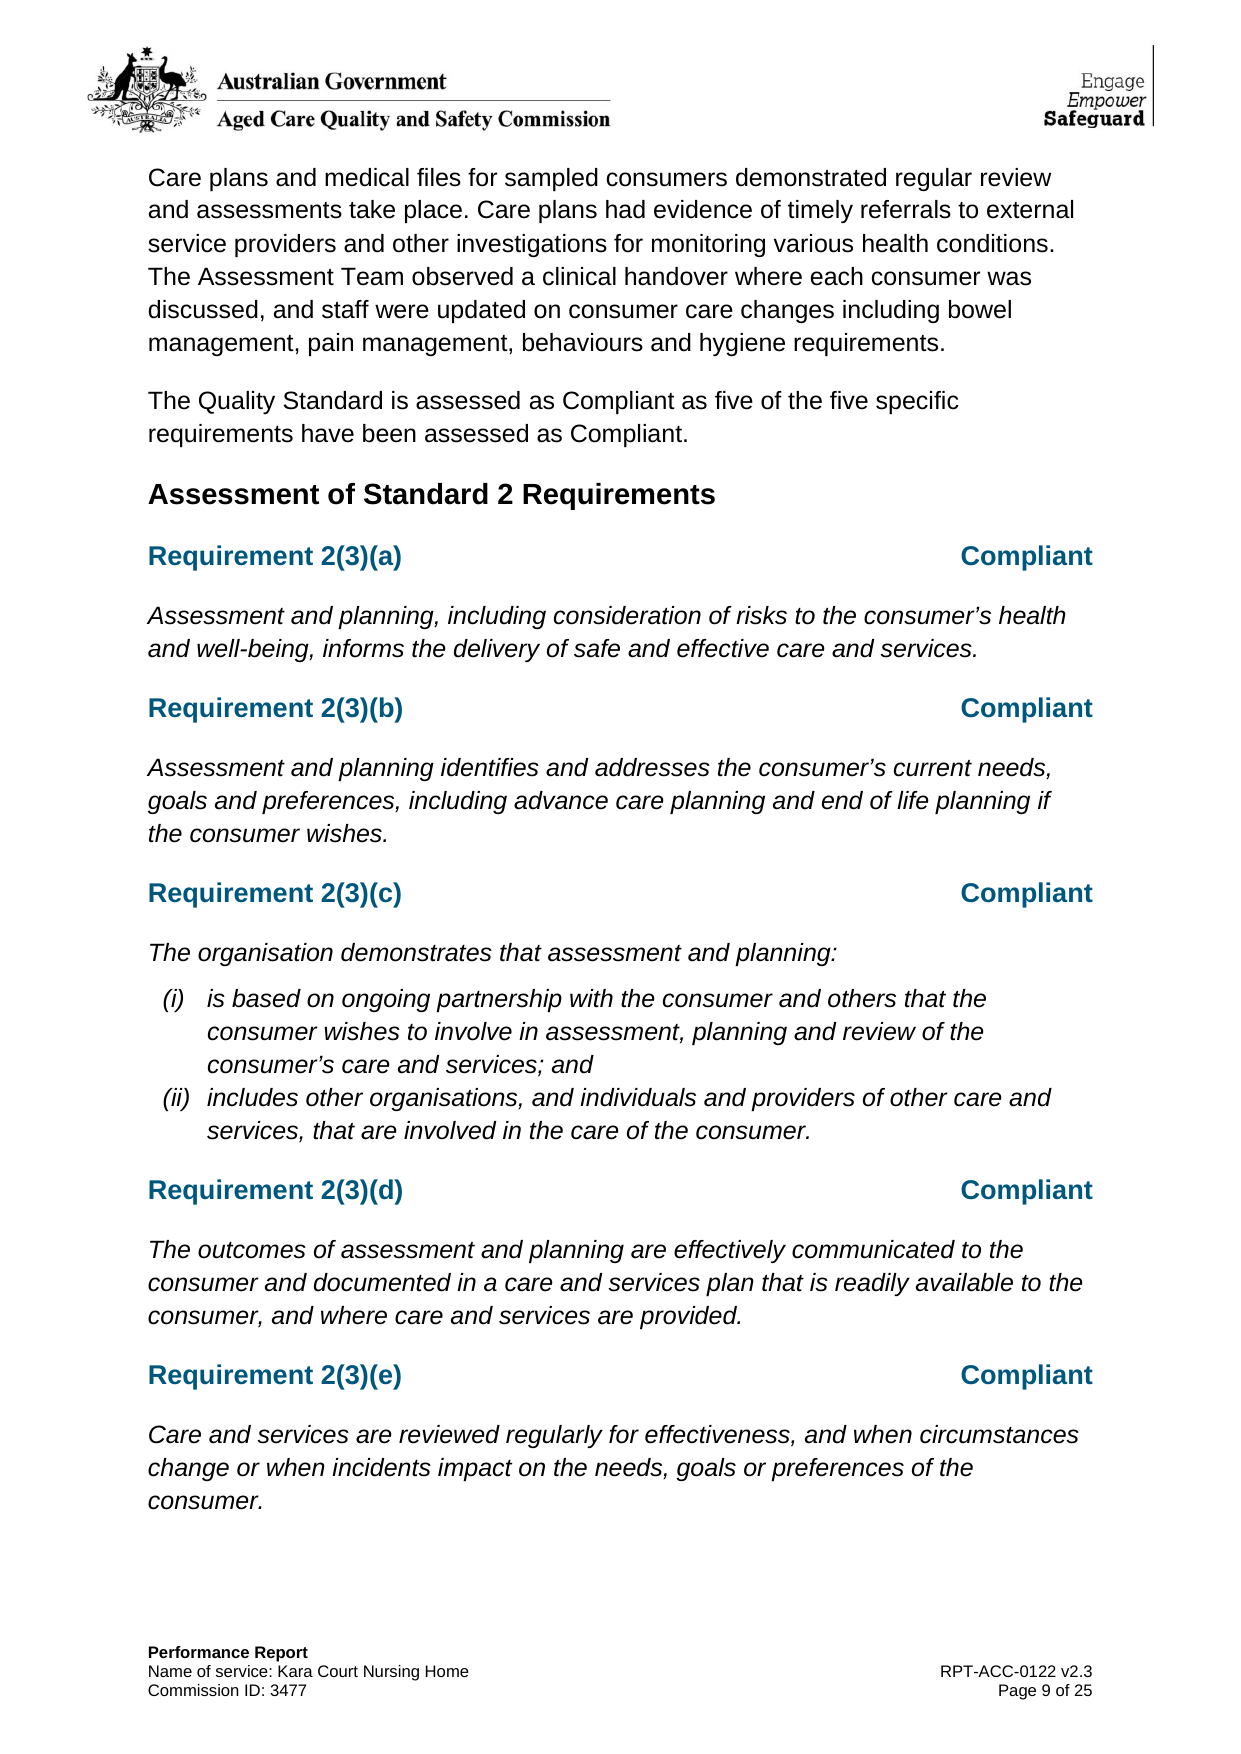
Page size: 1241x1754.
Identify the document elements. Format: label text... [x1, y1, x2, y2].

text Assessment and planning identifies and addresses the consumer’s current needs, goals and preferences, including advance care planning and end of life planning if the consumer wishes. [148, 753, 1092, 848]
text Assessment and planning, including consideration of risks to the consumer’s health and well-being, informs the delivery of safe and effective care and services. [148, 601, 1092, 663]
text Care plans and medical files for sampled consumers demonstrated regular review and assessments take place. Care plans had evidence of timely referrals to external service providers and other investigations for monitoring various health conditions. The Assessment Team observed a clinical handover where each consumer was discussed, and staff were updated on consumer care changes including bowel management, pain management, behaviours and hygiene requirements. [148, 162, 1092, 356]
text Care and services are reviewed regularly for effectiveness, and when circumstances change or when incidents impact on the needs, goals or preferences of the consumer. [148, 1420, 1092, 1514]
subtitle Requirement 2(3)(b) Compliant [148, 692, 1092, 723]
text The organisation demonstrates that assessment and planning: [148, 938, 1092, 967]
list includes other organisations, and individuals and providers of other care and services, that are involved in the care of the consumer. [162, 1083, 1092, 1144]
subtitle Requirement 2(3)(e) Compliant [148, 1359, 1092, 1390]
picture [1, 0, 1241, 154]
text The Quality Standard is assessed as Compliant as five of the five specific requirements have been assessed as Compliant. [148, 386, 1092, 447]
subtitle Requirement 2(3)(c) Compliant [148, 877, 1092, 908]
subtitle Requirement 2(3)(d) Compliant [148, 1174, 1092, 1205]
subtitle Requirement 2(3)(a) Compliant [148, 540, 1092, 571]
list is based on ongoing partnership with the consumer and others that the consumer wishes to involve in assessment, planning and review of the consumer’s care and services; and [162, 984, 1092, 1078]
subtitle Assessment of Standard 2 Requirements [148, 477, 1092, 510]
text The outcomes of assessment and planning are effectively communicated to the consumer and documented in a care and services plan that is readily available to the consumer, and where care and services are provided. [148, 1235, 1092, 1329]
